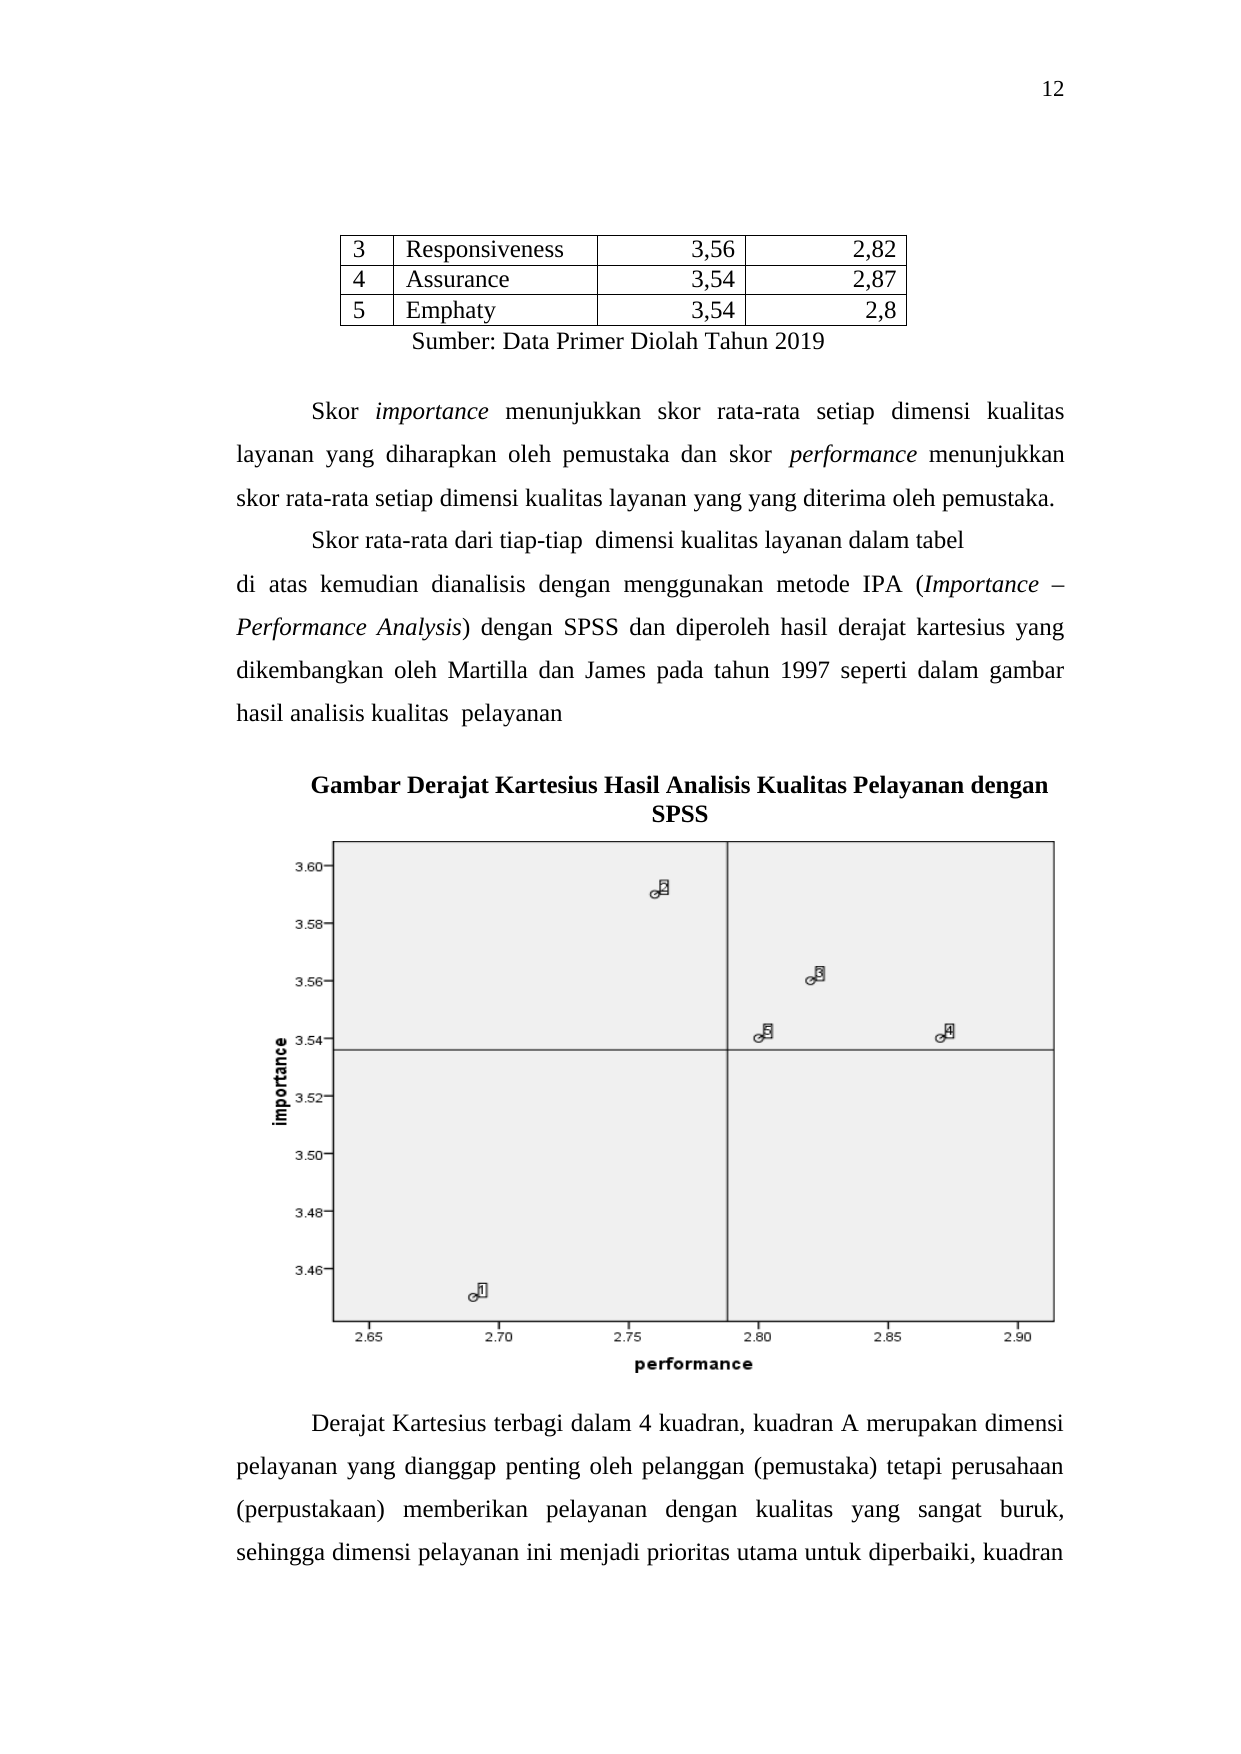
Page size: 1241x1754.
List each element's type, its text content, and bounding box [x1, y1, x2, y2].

text di atas kemudian dianalisis dengan menggunakan metode IPA (Importance – Performance Analysis) dengan SPSS dan diperoleh hasil derajat kartesius yang dikembangkan oleh Martilla dan James pada tahun 1997 seperti dalam gambar hasil analisis kualitas pelayanan [236, 569, 1065, 727]
table_header 3,56 [598, 236, 745, 264]
table_cell 4 [341, 266, 393, 294]
table_cell 2,87 [746, 266, 906, 294]
table_cell 5 [341, 295, 393, 324]
table_cell Emphaty [394, 295, 597, 324]
table_cell 3,54 [598, 295, 745, 324]
table_cell Assurance [394, 266, 597, 294]
table_header 2,82 [746, 236, 906, 264]
picture [272, 841, 1055, 1373]
table_header 3 [341, 236, 393, 264]
table_header Responsiveness [394, 236, 597, 264]
subtitle Gambar Derajat Kartesius Hasil Analisis Kualitas Pelayanan dengan SPSS [310, 770, 1050, 828]
text Sumber: Data Primer Diolah Tahun 2019 [343, 326, 893, 354]
text Skor rata-rata dari tiap-tiap dimensi kualitas layanan dalam tabel [311, 526, 1086, 554]
text Derajat Kartesius terbagi dalam 4 kuadran, kuadran A merupakan dimensi pelayanan yang dianggap penting oleh pelanggan (pemustaka) tetapi perusahaan (perpustakaan) memberikan pelayanan dengan kualitas yang sangat buruk, sehingga dimensi pelayanan ini menjadi prioritas utama untuk diperbaiki, kuadran [236, 1408, 1064, 1566]
text Skor importance menunjukkan skor rata-rata setiap dimensi kualitas layanan yang diharapkan oleh pemustaka dan skor performance menunjukkan skor rata-rata setiap dimensi kualitas layanan yang yang diterima oleh pemustaka. [236, 396, 1065, 511]
table_cell 3,54 [598, 266, 745, 294]
table_cell 2,8 [746, 295, 906, 324]
